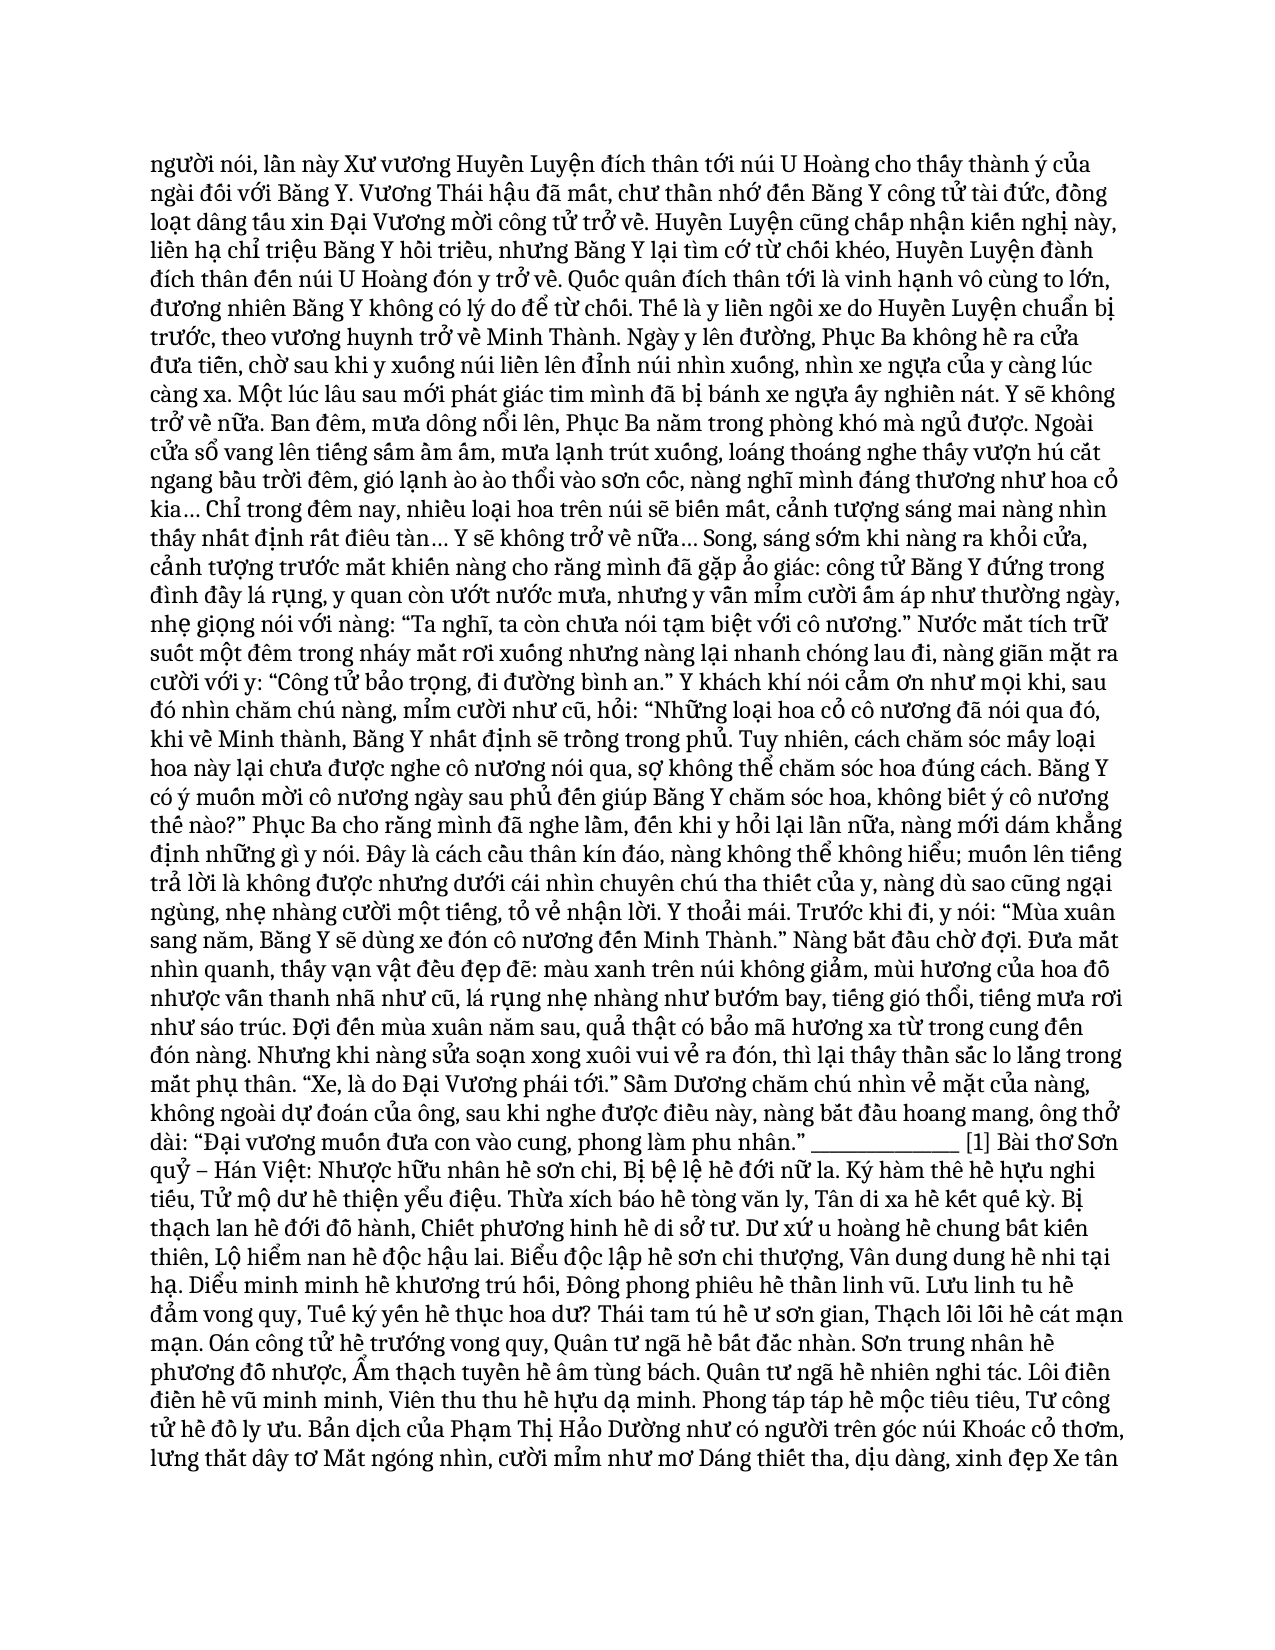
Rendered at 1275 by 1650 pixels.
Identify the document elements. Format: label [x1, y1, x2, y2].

text [150, 150, 1125, 1472]
